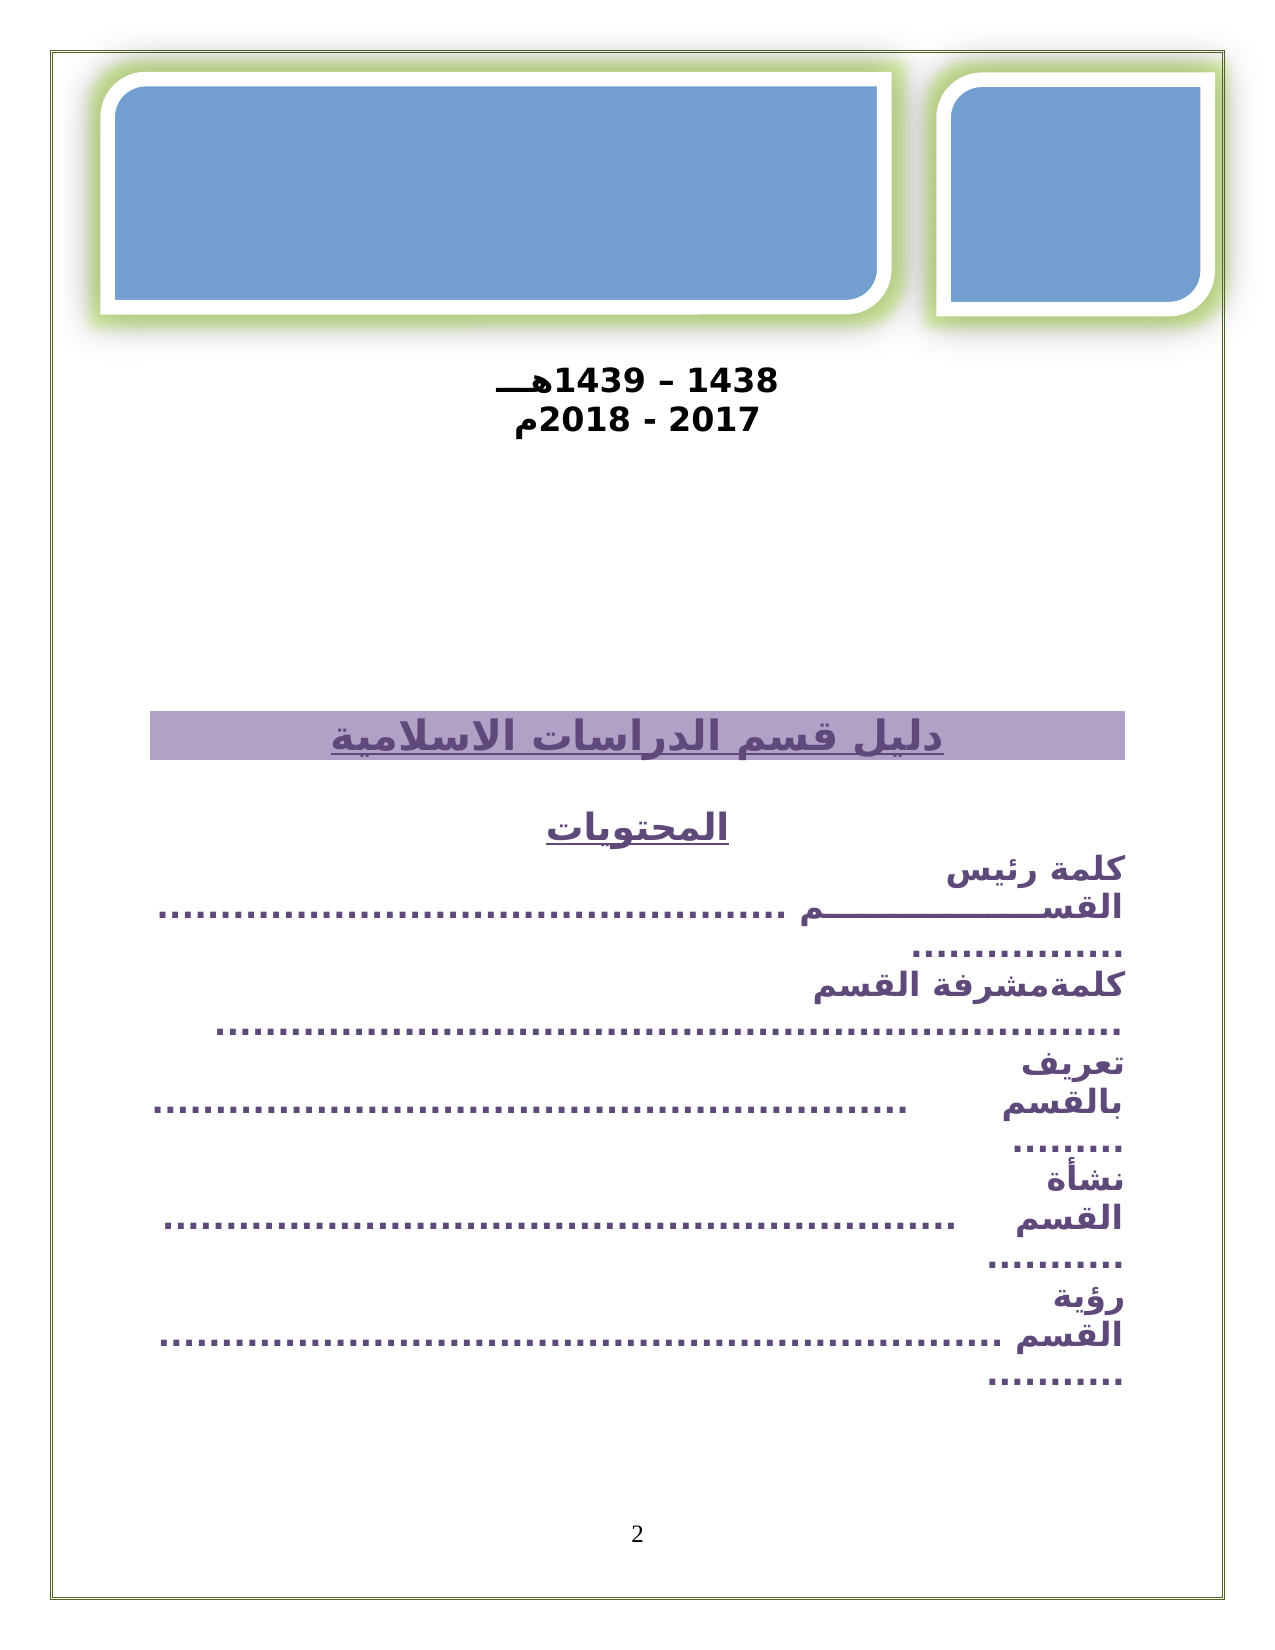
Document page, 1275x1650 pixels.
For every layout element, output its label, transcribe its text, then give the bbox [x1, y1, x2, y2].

text 1438 – 1439هـــ [150, 361, 1125, 400]
text رؤية القسم .............................................................................. [150, 1276, 1125, 1393]
text دليل قسم الدراسات الاسلامية [150, 711, 1125, 760]
text نشأة القسم .......................................................................... [150, 1160, 1125, 1276]
text المحتويات [150, 805, 1125, 849]
text كلمةمشرفة القسم ........................................................................ [150, 966, 1125, 1043]
text كلمة رئيس القســـــــــــــــــــم ................................................................... [150, 849, 1125, 966]
text 2017 - 2018م [150, 400, 1125, 439]
text تعريف بالقسم ..................................................................... [150, 1043, 1125, 1160]
